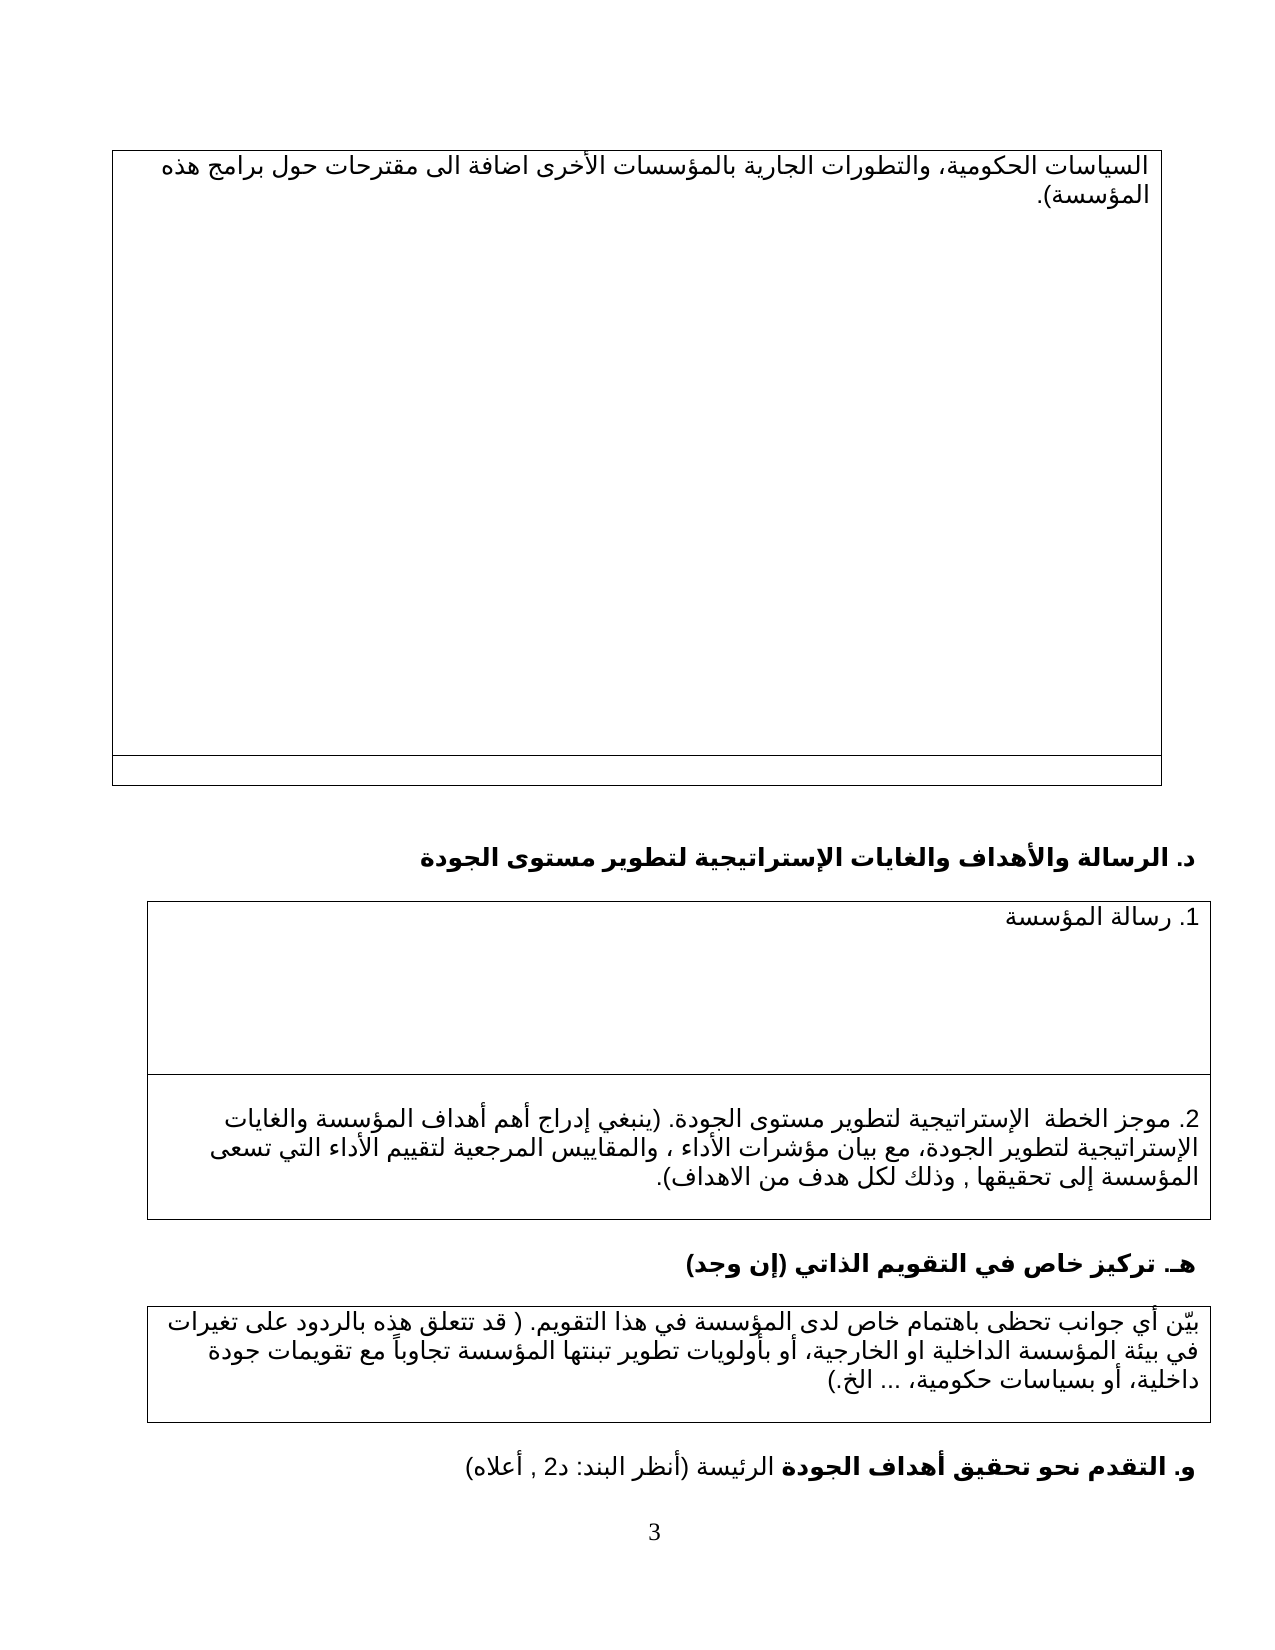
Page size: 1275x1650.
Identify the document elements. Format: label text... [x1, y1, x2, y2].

text هـ. تركيز خاص في التقويم الذاتي (إن وجد) [112, 1249, 1196, 1277]
text د. الرسالة والأهداف والغايات الإستراتيجية لتطوير مستوى الجودة [112, 843, 1196, 872]
text و. التقدم نحو تحقيق أهداف الجودة الرئيسة (أنظر البند: د2 , أعلاه) [112, 1452, 1196, 1481]
table_header 1. رسالة المؤسسة [148, 902, 1210, 1074]
table_header بيّن أي جوانب تحظى باهتمام خاص لدى المؤسسة في هذا التقويم. ( قد تتعلق هذه بالردود على تغيرات في بيئة المؤسسة الداخلية او الخارجية، أو بأولويات تطوير تبنتها المؤسسة تجاوباً مع تقويمات جودة داخلية، أو بسياسات حكومية، ... الخ.) [148, 1307, 1210, 1422]
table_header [113, 151, 1161, 755]
table_cell 2. موجز الخطة الإستراتيجية لتطوير مستوى الجودة. (ينبغي إدراج أهم أهداف المؤسسة والغايات الإستراتيجية لتطوير الجودة، مع بيان مؤشرات الأداء ، والمقاييس المرجعية لتقييم الأداء التي تسعى المؤسسة إلى تحقيقها , وذلك لكل هدف من الاهداف). [148, 1075, 1210, 1219]
table_cell [113, 756, 1161, 784]
